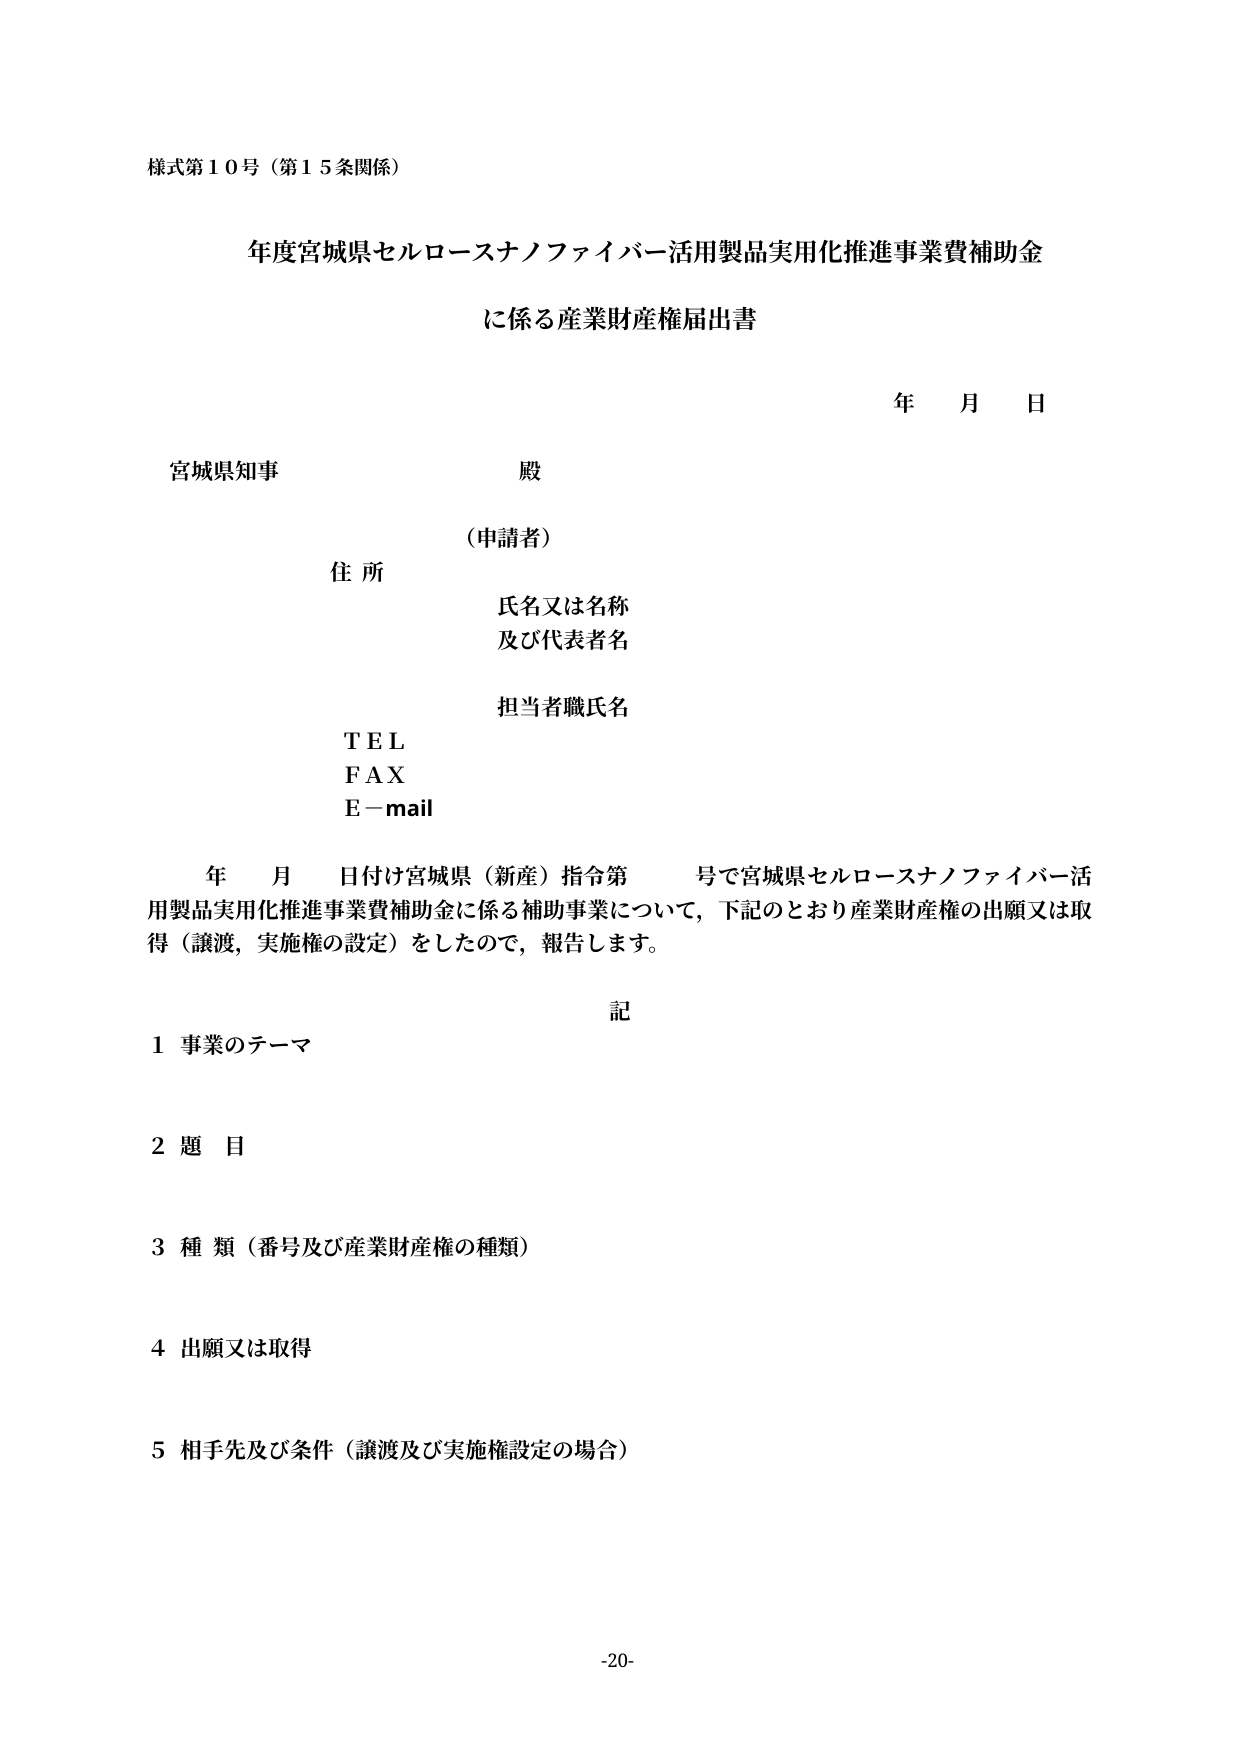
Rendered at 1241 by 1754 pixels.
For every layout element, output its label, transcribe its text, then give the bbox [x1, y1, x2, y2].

text 住 所 [148, 554, 1092, 588]
text ４ 出願又は取得 [148, 1331, 1092, 1364]
text 年 月 日 [148, 386, 1092, 419]
text １ 事業のテーマ [148, 1027, 1092, 1061]
text （申請者） [148, 521, 1092, 554]
text ３ 種 類（番号及び産業財産権の種類） [148, 1229, 1092, 1263]
text Ｅ－mail [148, 791, 1092, 824]
text ２ 題 目 [148, 1128, 1092, 1162]
text 及び代表者名 [498, 622, 1092, 656]
text 氏名又は名称 [498, 588, 1092, 622]
text ＴＥＬ [148, 723, 1092, 757]
text 宮城県知事 殿 [148, 453, 1092, 487]
text 年度宮城県セルロースナノファイバー活用製品実用化推進事業費補助金 [148, 217, 1092, 284]
text 様式第１０号（第１５条関係） [148, 149, 1092, 183]
text 記 [148, 993, 1092, 1027]
text に係る産業財産権届出書 [148, 284, 1092, 352]
text ＦＡＸ [148, 757, 1092, 791]
text ５ 相手先及び条件（譲渡及び実施権設定の場合） [148, 1432, 1092, 1466]
text 年 月 日付け宮城県（新産）指令第 号で宮城県セルロースナノファイバー活用製品実用化推進事業費補助金に係る補助事業について，下記のとおり産業財産権の出願又は取得（譲渡，実施権の設定）をしたので，報告します。 [148, 858, 1092, 959]
text 担当者職氏名 [148, 689, 1092, 723]
